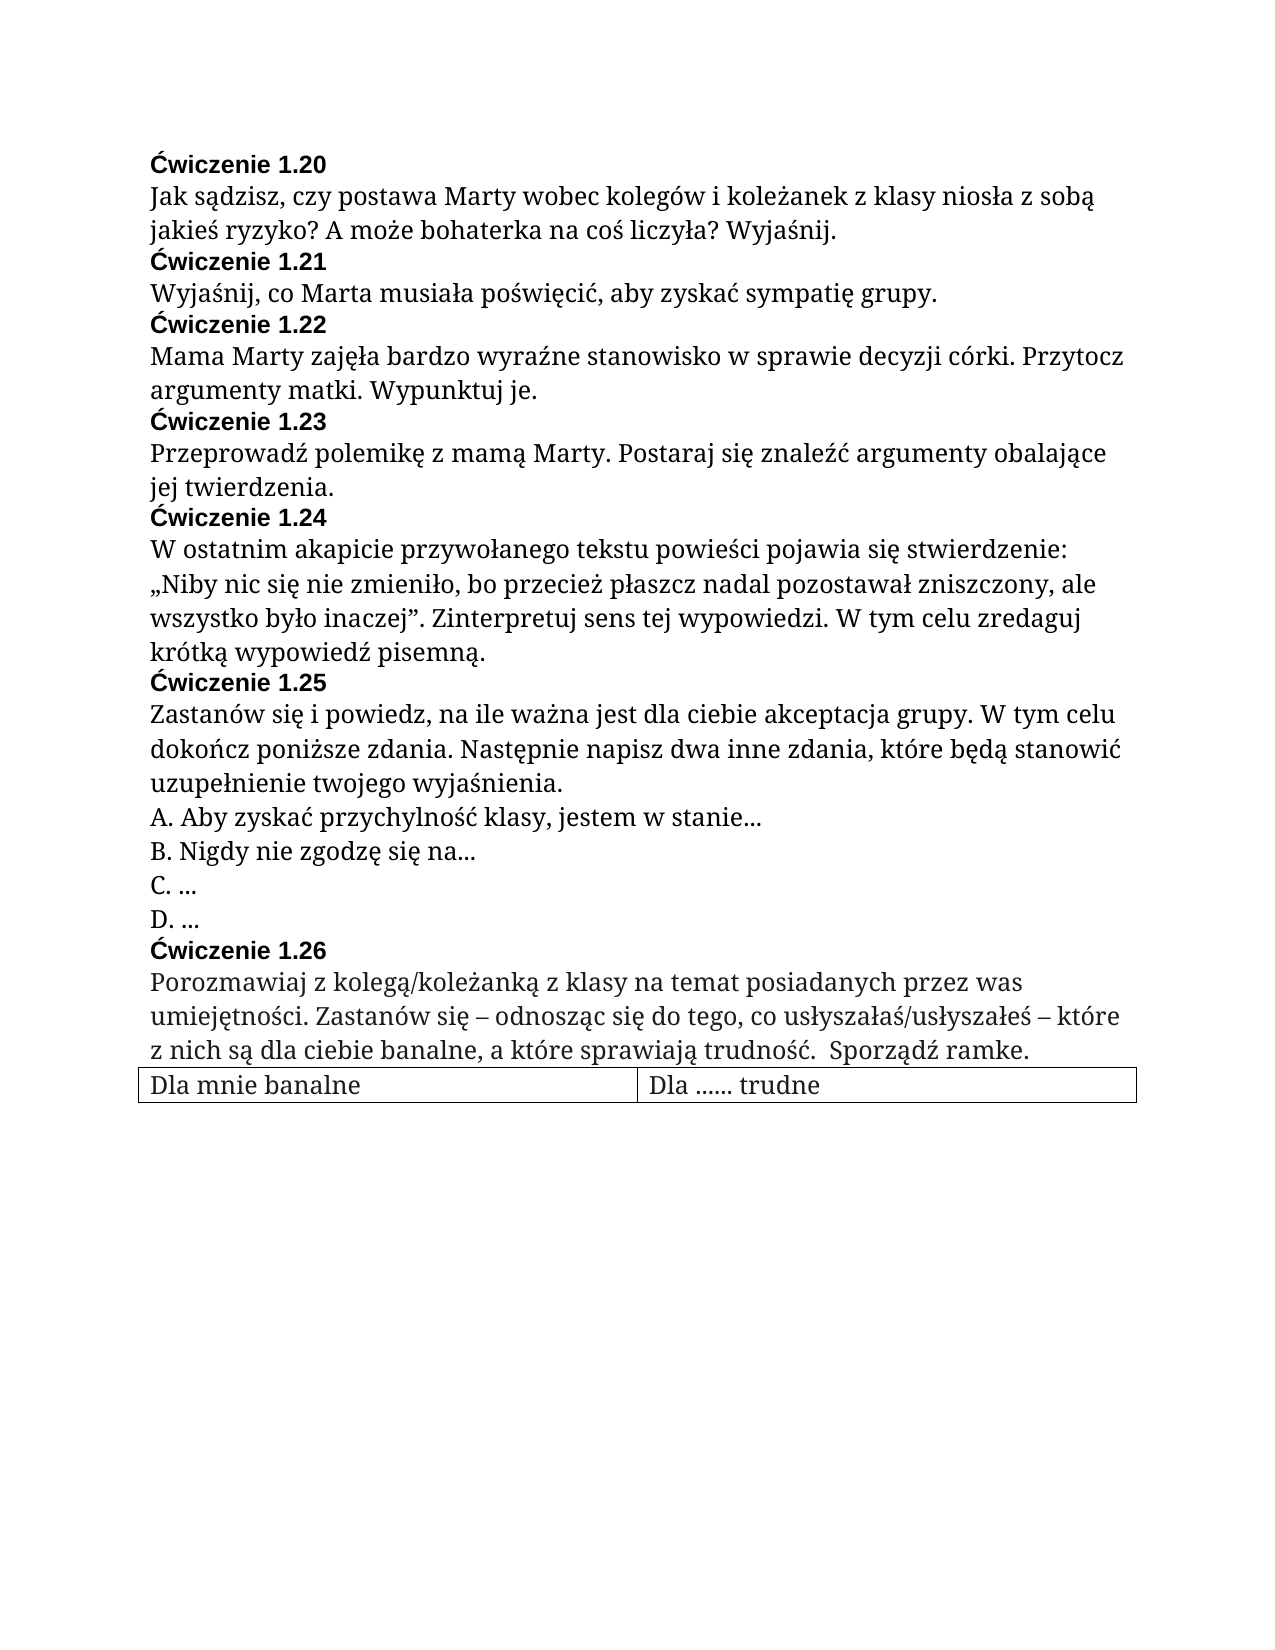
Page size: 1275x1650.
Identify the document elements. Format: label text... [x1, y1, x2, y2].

text Porozmawiaj z kolegą/koleżanką z klasy na temat posiadanych przez was umiejętności. Zastanów się – odnosząc się do tego, co usłyszałaś/usłyszałeś – które z nich są dla ciebie banalne, a które sprawiają trudność. Sporządź ramke. [150, 964, 1125, 1067]
text Zastanów się i powiedz, na ile ważna jest dla ciebie akceptacja grupy. W tym celu dokończ poniższe zdania. Następnie napisz dwa inne zdania, które będą stanowić uzupełnienie twojego wyjaśnienia. [150, 697, 1125, 799]
text Mama Marty zajęła bardzo wyraźne stanowisko w sprawie decyzji córki. Przytocz argumenty matki. Wypunktuj je. [150, 338, 1125, 407]
text Ćwiczenie 1.26 [150, 936, 1125, 964]
table_header Dla mnie banalne [139, 1068, 637, 1102]
text Jak sądzisz, czy postawa Marty wobec kolegów i koleżanek z klasy niosła z sobą jakieś ryzyko? A może bohaterka na coś liczyła? Wyjaśnij. [150, 179, 1125, 247]
text Wyjaśnij, co Marta musiała poświęcić, aby zyskać sympatię grupy. [150, 276, 1125, 310]
table_header Dla ...... trudne [638, 1068, 1136, 1102]
text Ćwiczenie 1.25 [150, 668, 1125, 697]
text Ćwiczenie 1.23 [150, 407, 1125, 435]
text Ćwiczenie 1.21 [150, 247, 1125, 276]
text A. Aby zyskać przychylność klasy, jestem w stanie... B. Nigdy nie zgodzę się na... C. ... D. ... [150, 799, 1125, 936]
text Ćwiczenie 1.24 [150, 503, 1125, 532]
text Ćwiczenie 1.20 [150, 150, 1125, 179]
text W ostatnim akapicie przywołanego tekstu powieści pojawia się stwierdzenie: „Niby nic się nie zmieniło, bo przecież płaszcz nadal pozostawał zniszczony, ale wszystko było inaczej”. Zinterpretuj sens tej wypowiedzi. W tym celu zredaguj krótką wypowiedź pisemną. [150, 532, 1125, 668]
text Przeprowadź polemikę z mamą Marty. Postaraj się znaleźć argumenty obalające jej twierdzenia. [150, 435, 1125, 503]
text Ćwiczenie 1.22 [150, 310, 1125, 338]
